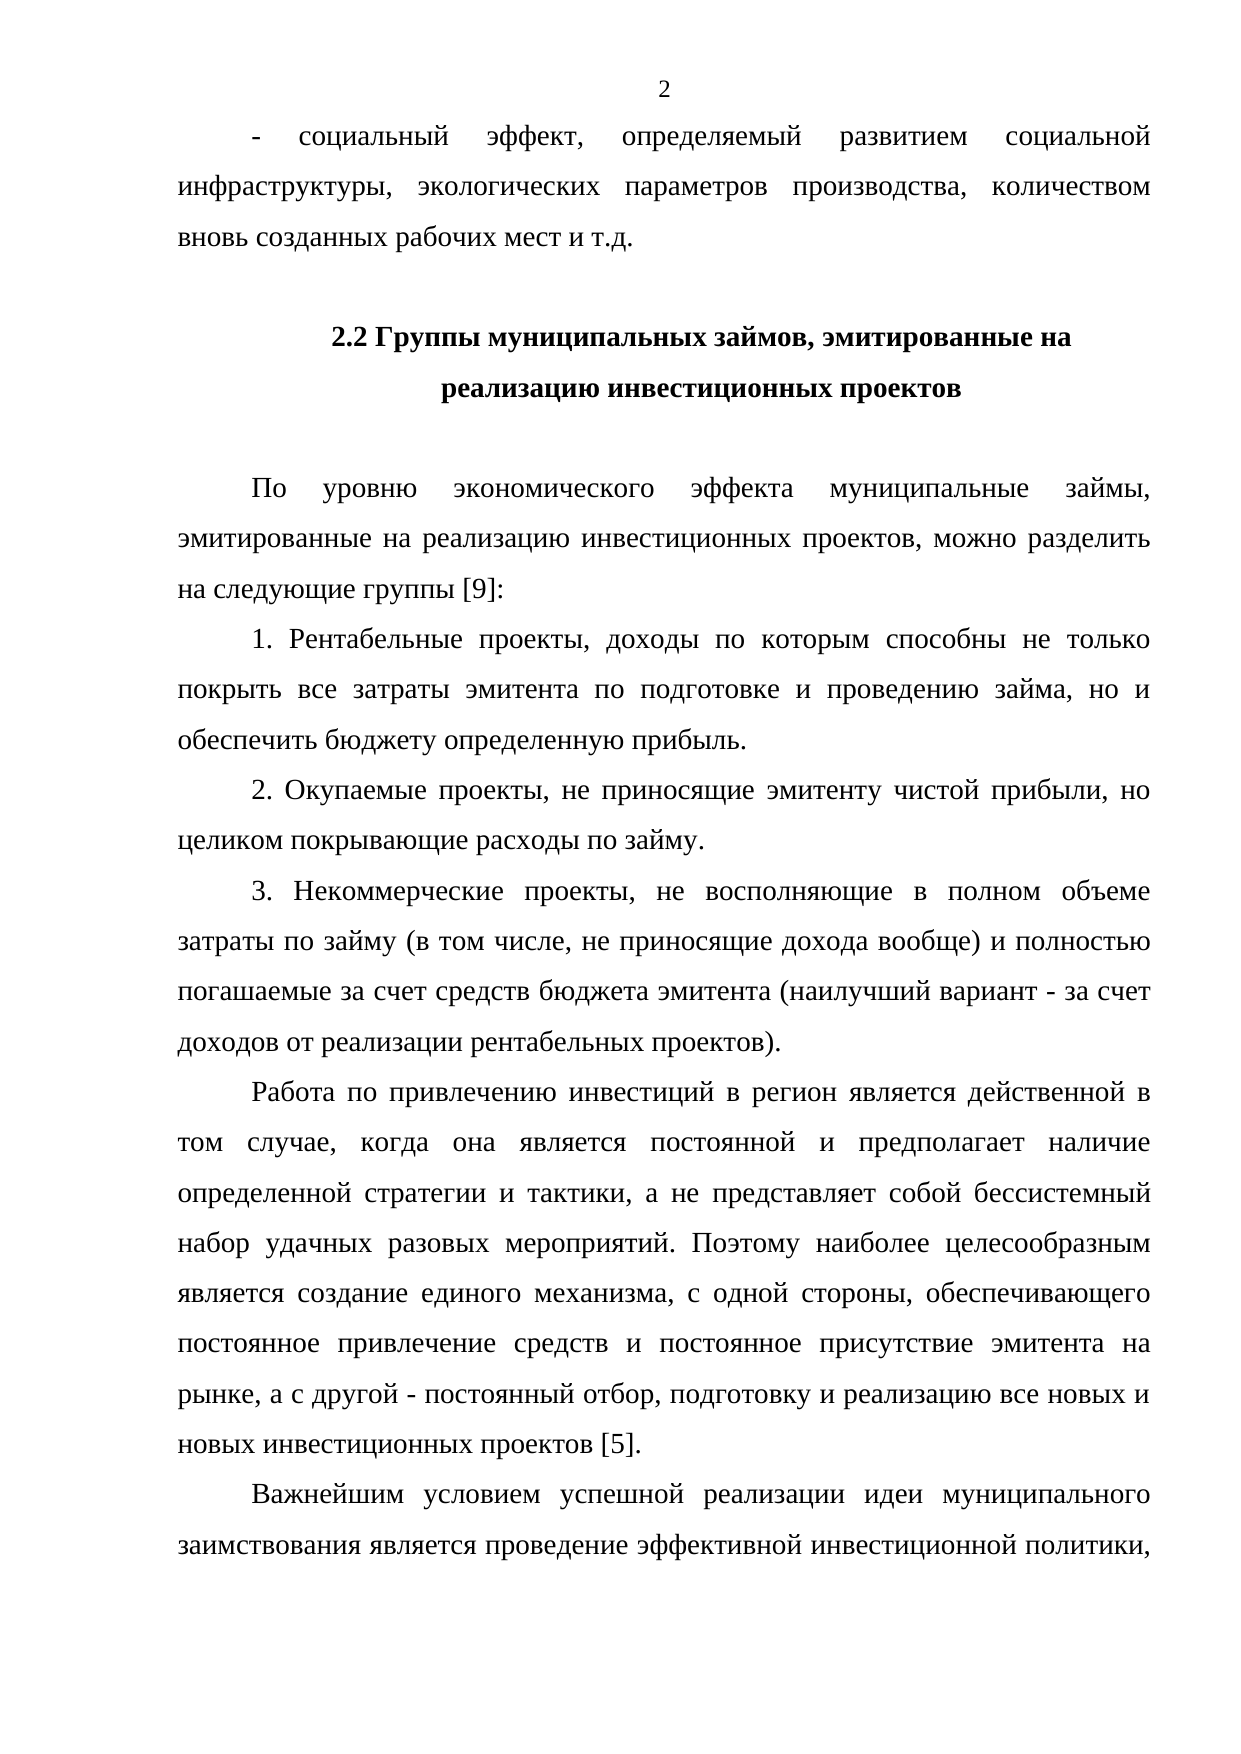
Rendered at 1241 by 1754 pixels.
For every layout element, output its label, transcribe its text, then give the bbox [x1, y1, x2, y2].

text 2.2 Группы муниципальных займов, эмитированные на реализацию инвестиционных проектов [251, 319, 1152, 403]
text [177, 1477, 1152, 1560]
text 3. Некоммерческие проекты, не восполняющие в полном объеме затраты по займу (в том числе, не приносящие дохода вообще) и полностью погашаемые за счет средств бюджета эмитента (наилучший вариант - за счет доходов от реализации рентабельных проектов). [177, 873, 1152, 1057]
text Работа по привлечению инвестиций в регион является действенной в том случае, когда она является постоянной и предполагает наличие определенной стратегии и тактики, а не представляет собой бессистемный набор удачных разовых мероприятий. Поэтому наиболее целесообразным является создание единого механизма, с одной стороны, обеспечивающего постоянное привлечение средств и постоянное присутствие эмитента на рынке, а с другой - постоянный отбор, подготовку и реализацию все новых и новых инвестиционных проектов [5]. [177, 1074, 1152, 1460]
text 2. Окупаемые проекты, не приносящие эмитенту чистой прибыли, но целиком покрывающие расходы по займу. [177, 772, 1152, 856]
text - социальный эффект, определяемый развитием социальной инфраструктуры, экологических параметров производства, количеством вновь созданных рабочих мест и т.д. [177, 118, 1152, 252]
text По уровню экономического эффекта муниципальные займы, эмитированные на реализацию инвестиционных проектов, можно разделить на следующие группы [9]: [177, 470, 1152, 604]
text 1. Рентабельные проекты, доходы по которым способны не только покрыть все затраты эмитента по подготовке и проведению займа, но и обеспечить бюджету определенную прибыль. [177, 621, 1152, 755]
